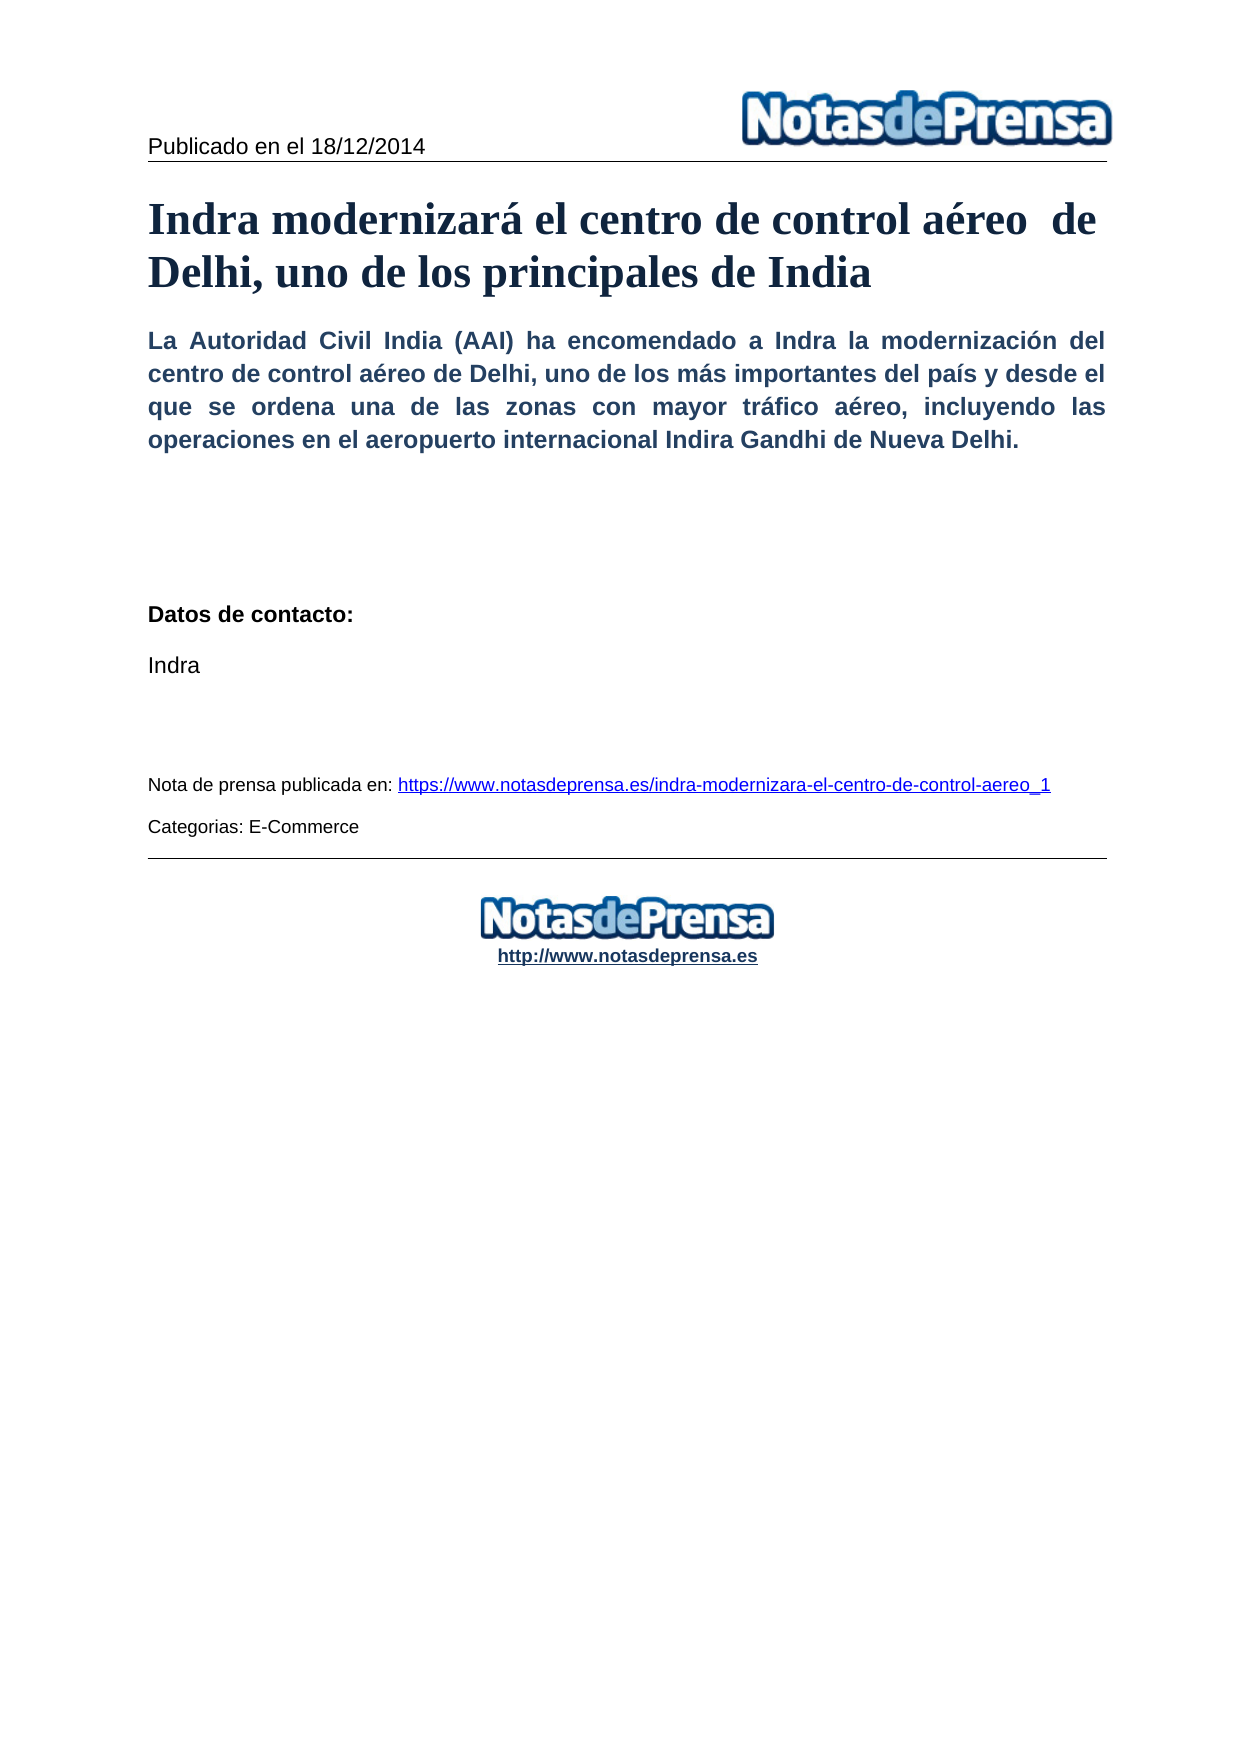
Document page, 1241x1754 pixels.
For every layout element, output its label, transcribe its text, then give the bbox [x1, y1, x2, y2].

picture [480, 895, 775, 941]
text Nota de prensa publicada en: https://www.notasdeprensa.es/indra-modernizara-el-centro-de-control-aereo_1 [148, 773, 1107, 795]
text Publicado en el 18/12/2014 [148, 133, 1107, 161]
text http://www.notasdeprensa.es [148, 945, 1107, 967]
picture [742, 90, 1113, 148]
text Categorias: E-Commerce [148, 816, 1107, 837]
subtitle Indra modernizará el centro de control aéreo de Delhi, uno de los principales de India [148, 192, 1107, 297]
text Datos de contacto: [148, 601, 1107, 628]
text Indra [148, 652, 1063, 679]
subtitle La Autoridad Civil India (AAI) ha encomendado a Indra la modernización del centro de control aéreo de Delhi, uno de los más importantes del país y desde el que se ordena una de las zonas con mayor tráfico aéreo, incluyendo las operaciones en el aeropuerto internacional Indira Gandhi de Nueva Delhi. [148, 326, 1107, 454]
